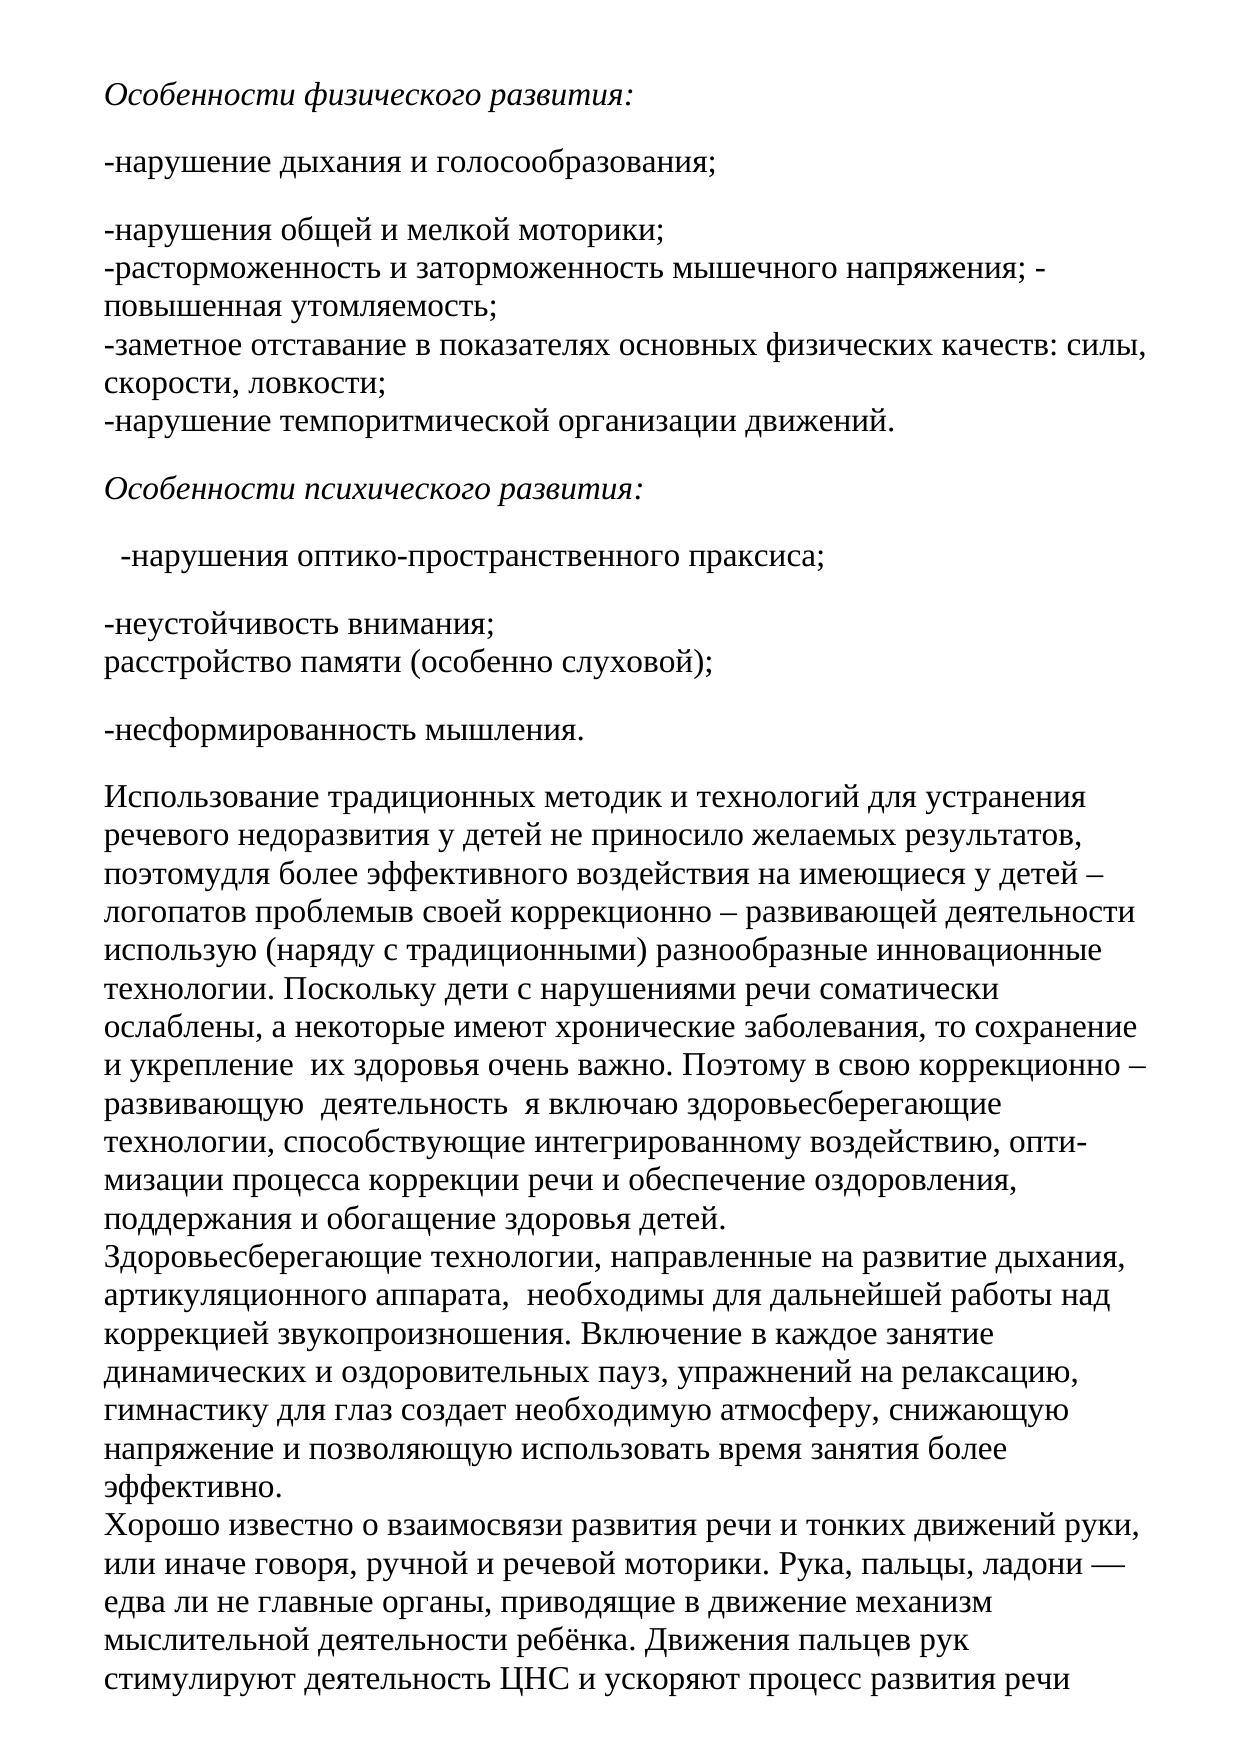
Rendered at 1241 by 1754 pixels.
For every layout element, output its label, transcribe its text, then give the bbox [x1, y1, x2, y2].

text Особенности психического развития: [103, 468, 1152, 506]
text -нарушение дыхания и голосообразования; [103, 141, 1152, 180]
text -неустойчивость внимания; расстройство памяти (особенно слуховой); [103, 603, 1152, 680]
text -нарушения оптико-пространственного праксиса; [103, 536, 1152, 574]
text Особенности физического развития: [103, 74, 1152, 112]
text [103, 776, 1152, 1696]
text -несформированность мышления. [103, 709, 1152, 747]
text -нарушения общей и мелкой моторики; -расторможенность и заторможенность мышечного напряжения; -повышенная утомляемость; -заметное отставание в показателях основных физических качеств: силы, скорости, ловкости; -нарушение темпоритмической организации движений. [103, 209, 1152, 439]
